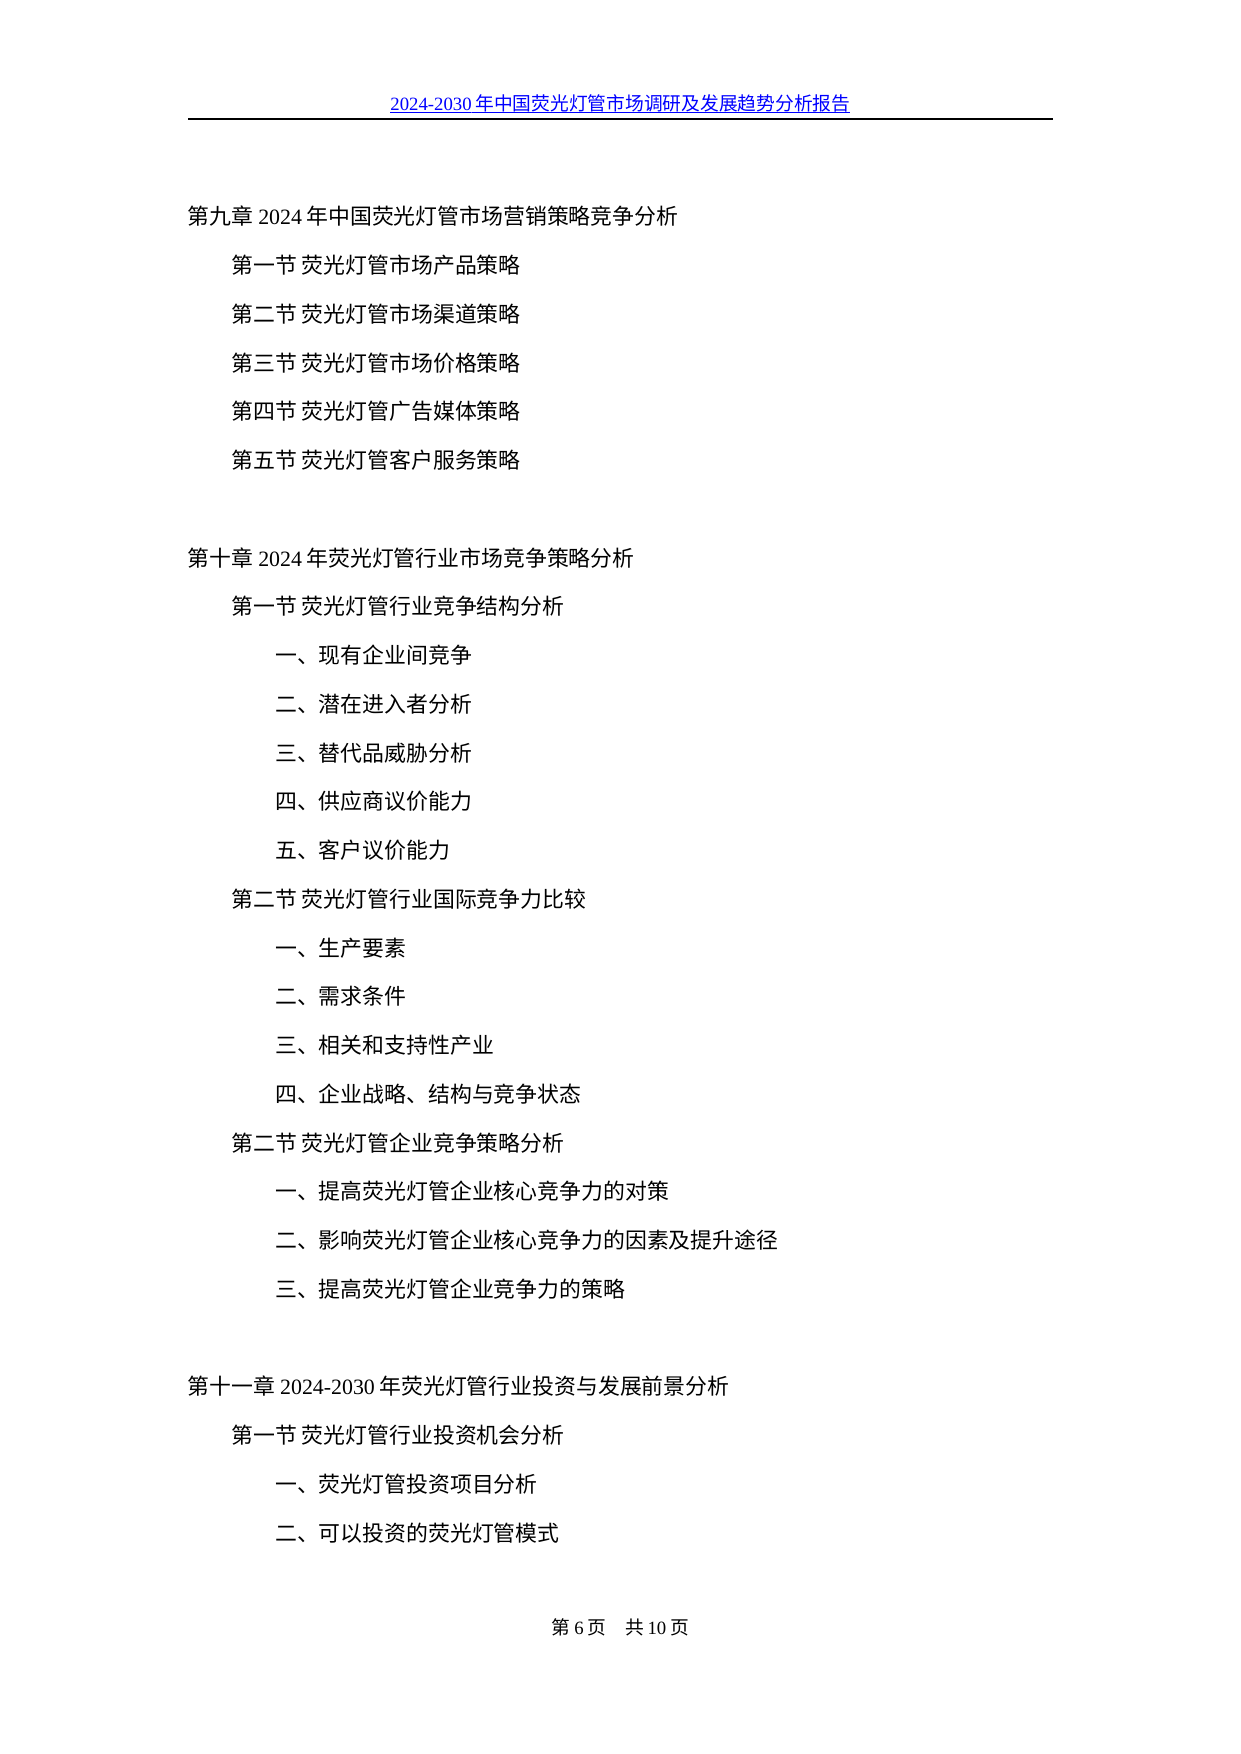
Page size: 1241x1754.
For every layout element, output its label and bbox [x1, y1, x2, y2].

text [187, 150, 1053, 1548]
